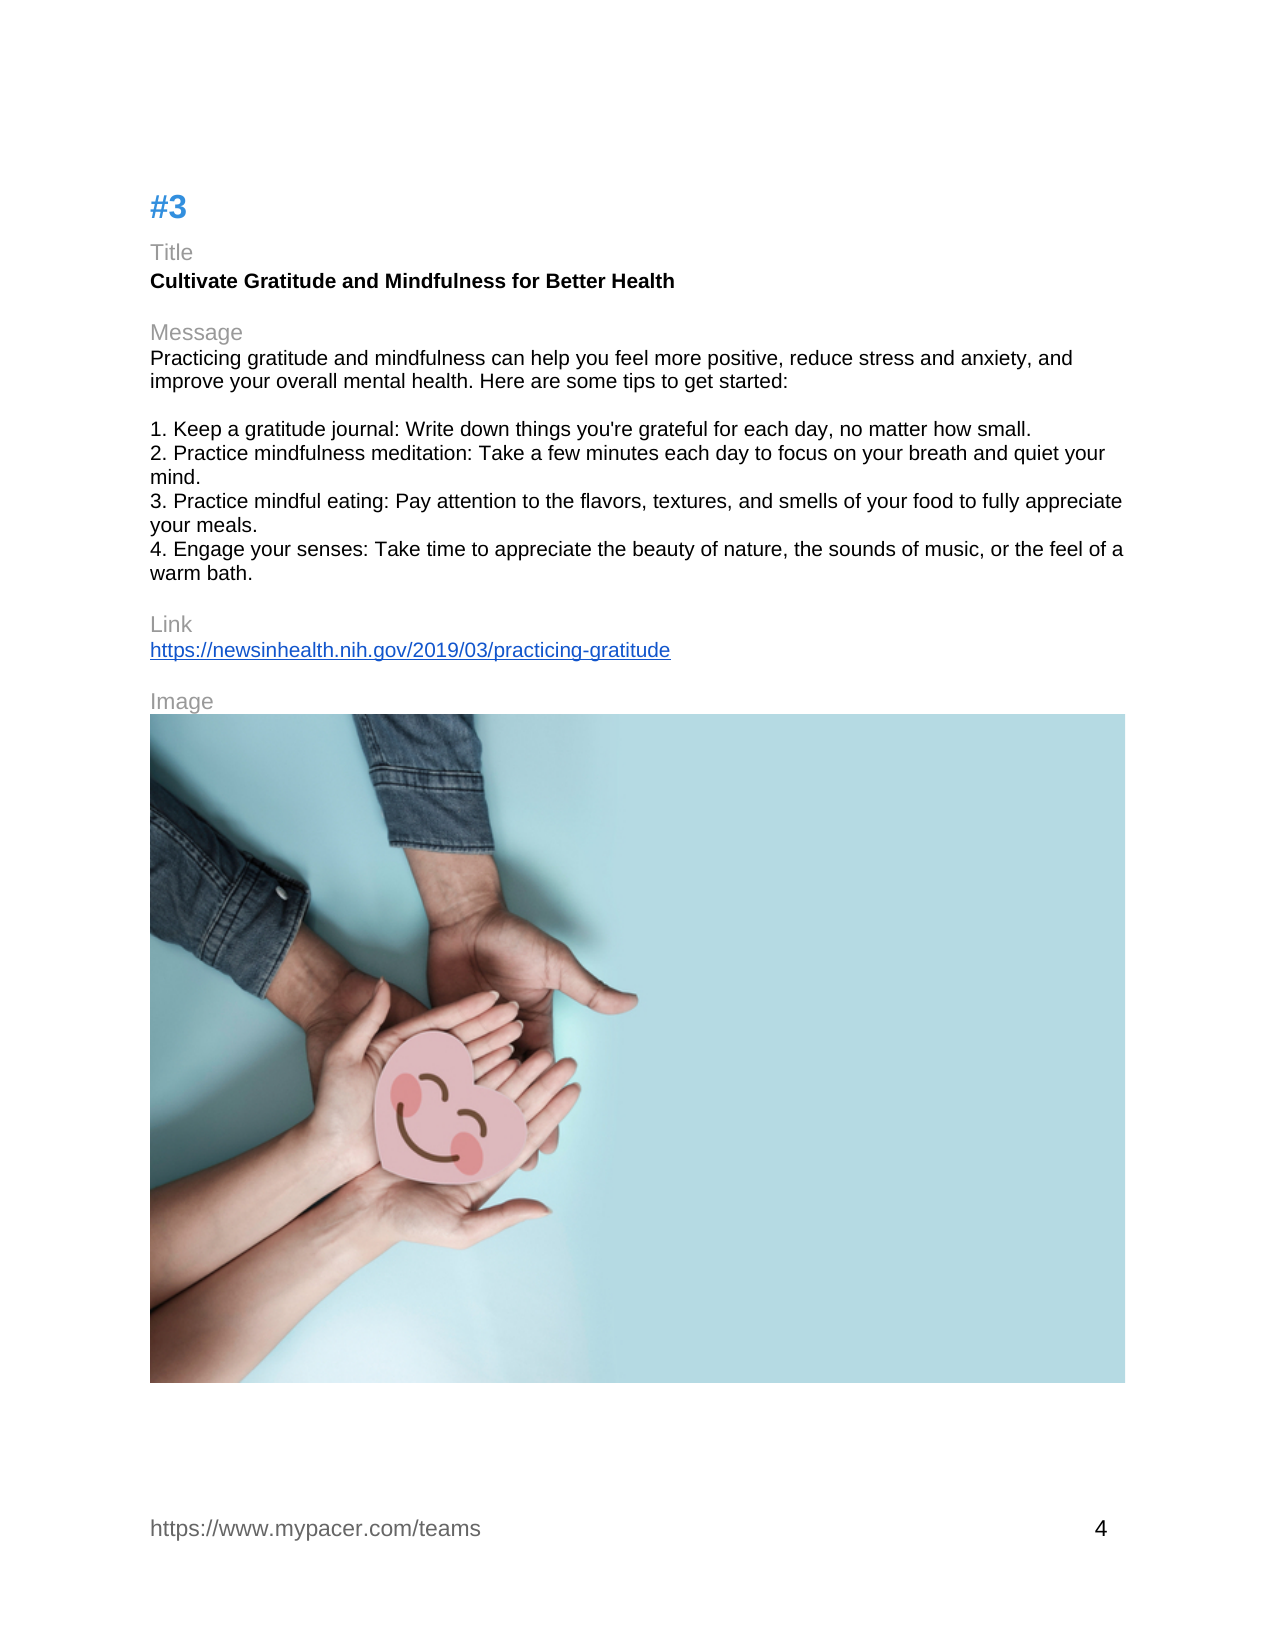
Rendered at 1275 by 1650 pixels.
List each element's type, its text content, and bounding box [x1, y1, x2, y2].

text Link [150, 611, 1125, 638]
picture [150, 714, 1125, 1383]
text 1. Keep a gratitude journal: Write down things you're grateful for each day, no matter how small. [150, 417, 1125, 441]
text Cultivate Gratitude and Mindfulness for Better Health [150, 269, 1125, 293]
text 3. Practice mindful eating: Pay attention to the flavors, textures, and smells of your food to fully appreciate your meals. [150, 489, 1125, 537]
text https://newsinhealth.nih.gov/2019/03/practicing-gratitude [150, 638, 1125, 662]
subtitle #3 [150, 187, 1125, 226]
text Title [150, 238, 1125, 265]
text 2. Practice mindfulness meditation: Take a few minutes each day to focus on your breath and quiet your mind. [150, 441, 1125, 489]
text Image [150, 688, 1125, 714]
text 4. Engage your senses: Take time to appreciate the beauty of nature, the sounds of music, or the feel of a warm bath. [150, 537, 1125, 585]
text Message [150, 319, 1125, 345]
text Practicing gratitude and mindfulness can help you feel more positive, reduce stress and anxiety, and improve your overall mental health. Here are some tips to get started: [150, 345, 1125, 393]
